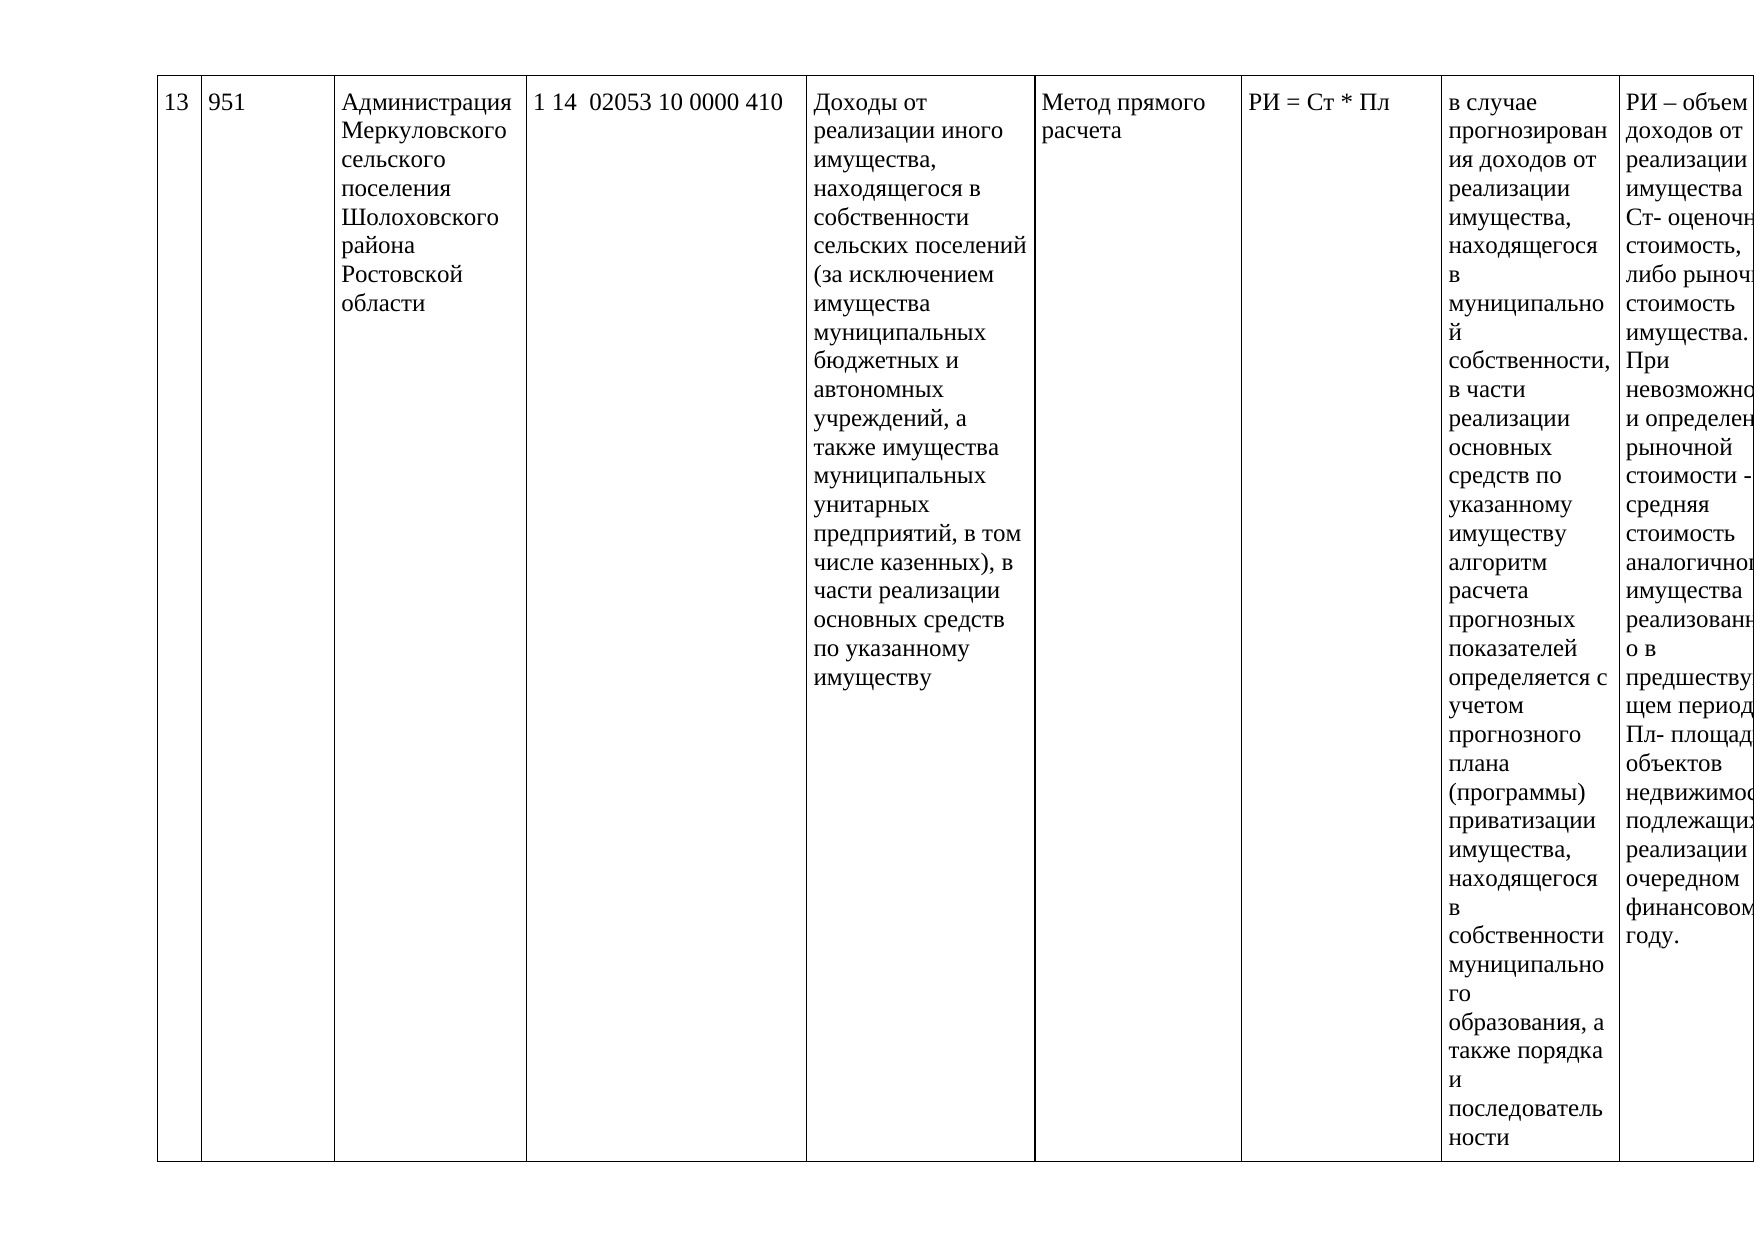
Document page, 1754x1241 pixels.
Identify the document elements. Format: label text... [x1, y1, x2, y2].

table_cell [807, 76, 1034, 1161]
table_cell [1620, 76, 1753, 1161]
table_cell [527, 76, 806, 1161]
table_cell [1036, 76, 1241, 1161]
table_cell РИ = Ст * Пл [1242, 76, 1441, 1161]
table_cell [335, 76, 526, 1161]
table_cell 951 [202, 76, 334, 1161]
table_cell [1442, 76, 1619, 1161]
table_cell 13 [158, 76, 201, 1161]
